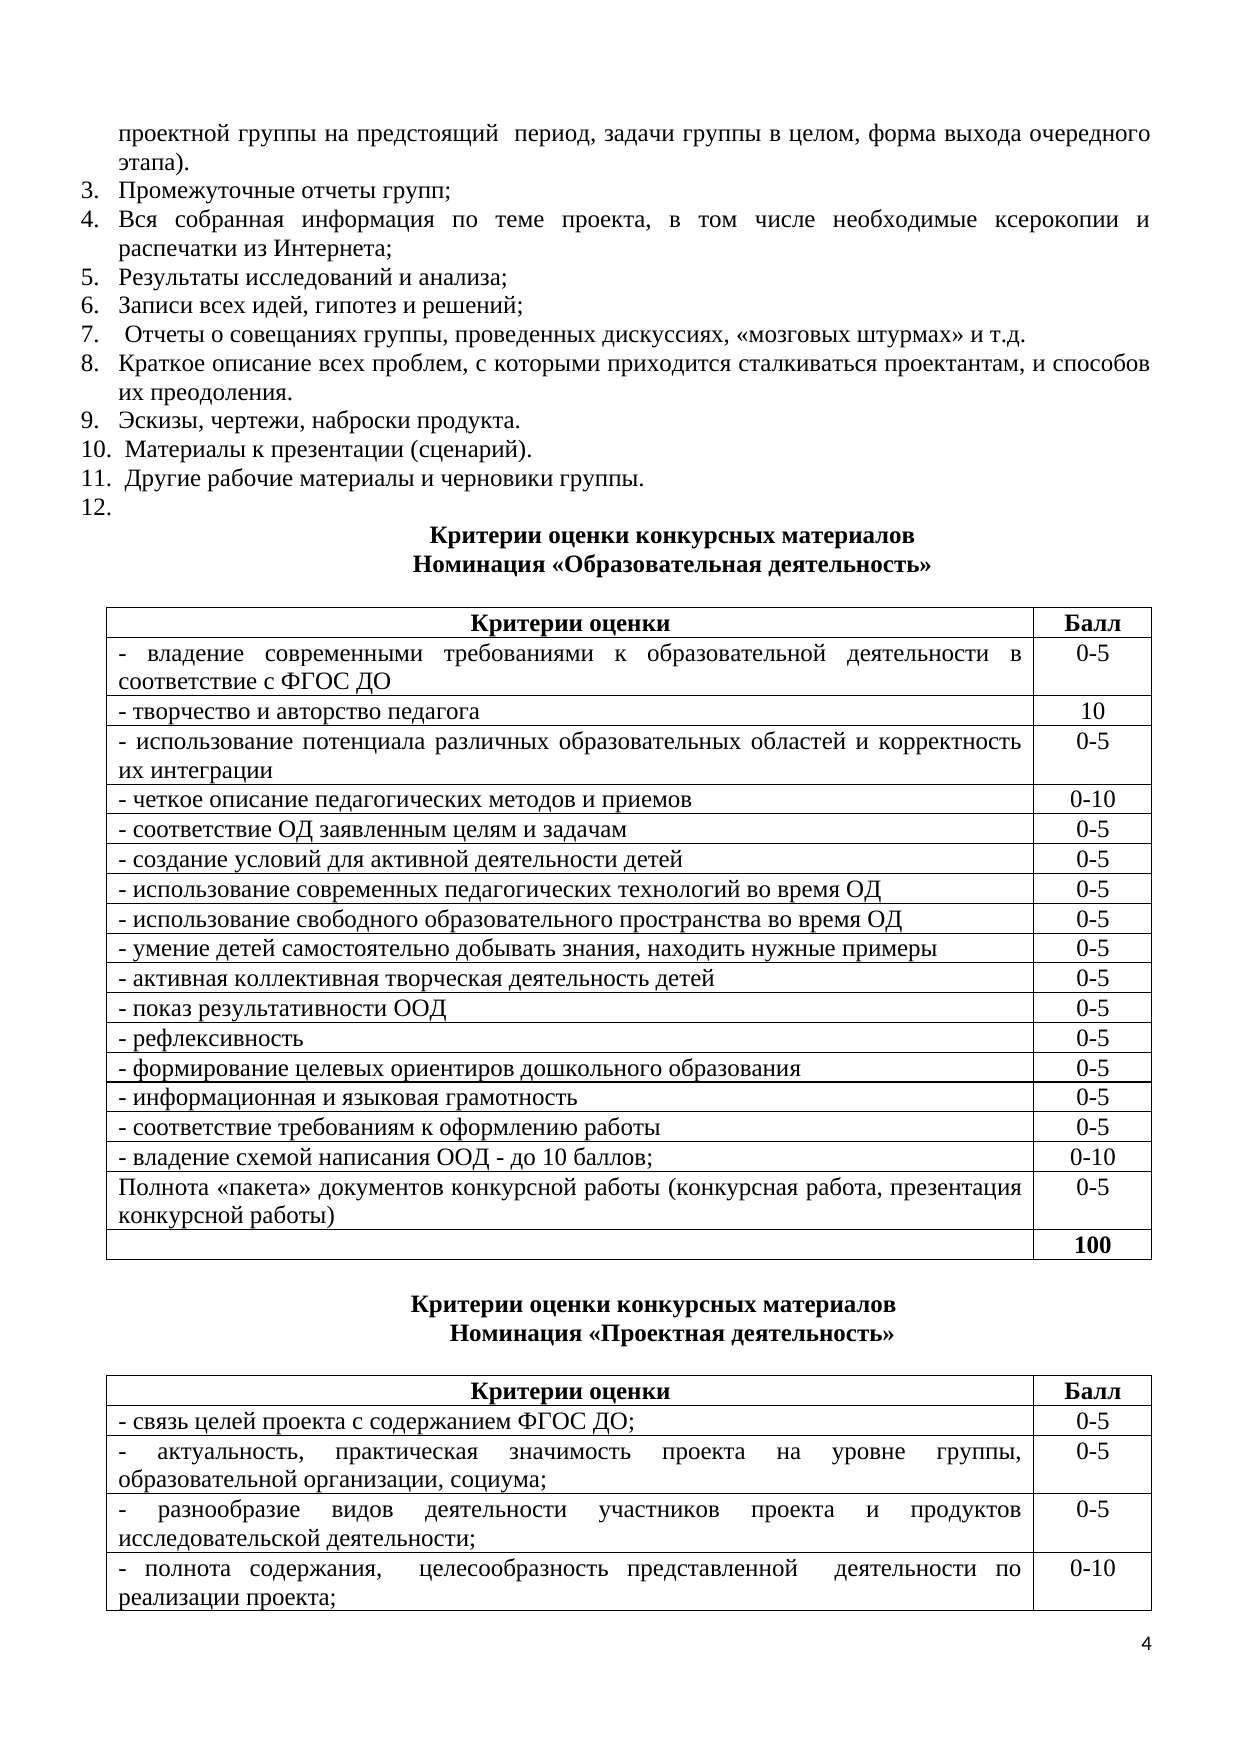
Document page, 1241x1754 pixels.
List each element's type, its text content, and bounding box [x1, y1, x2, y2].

table_cell 0-5 [1034, 1436, 1151, 1493]
text Номинация «Проектная деятельность» [193, 1318, 1152, 1346]
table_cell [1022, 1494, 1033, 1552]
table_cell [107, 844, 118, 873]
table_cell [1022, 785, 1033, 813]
table_cell [107, 1230, 118, 1259]
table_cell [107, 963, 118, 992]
table_cell 0-5 [1034, 1494, 1151, 1552]
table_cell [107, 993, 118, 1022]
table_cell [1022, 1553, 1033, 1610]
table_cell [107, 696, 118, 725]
list Результаты исследований и анализа; [81, 262, 1152, 291]
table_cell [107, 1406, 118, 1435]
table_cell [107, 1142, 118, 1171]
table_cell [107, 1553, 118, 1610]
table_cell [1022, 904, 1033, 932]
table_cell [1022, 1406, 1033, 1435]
list Другие рабочие материалы и черновики группы. [81, 463, 1152, 492]
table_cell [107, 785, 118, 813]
table_cell 0-5 [1034, 638, 1151, 695]
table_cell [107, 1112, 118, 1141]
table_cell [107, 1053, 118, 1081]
list Эскизы, чертежи, наброски продукта. [81, 406, 1152, 434]
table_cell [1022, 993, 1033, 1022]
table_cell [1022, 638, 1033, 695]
table_cell 0-10 [1034, 1553, 1151, 1610]
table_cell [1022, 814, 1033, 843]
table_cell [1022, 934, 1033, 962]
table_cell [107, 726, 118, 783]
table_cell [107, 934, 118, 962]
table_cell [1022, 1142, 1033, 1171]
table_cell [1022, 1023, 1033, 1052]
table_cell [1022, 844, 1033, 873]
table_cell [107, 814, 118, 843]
table_cell [1022, 1230, 1033, 1259]
table_cell 0-5 [1034, 726, 1151, 783]
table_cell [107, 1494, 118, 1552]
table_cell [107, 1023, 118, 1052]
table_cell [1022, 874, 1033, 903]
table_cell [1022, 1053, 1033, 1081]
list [81, 118, 1152, 176]
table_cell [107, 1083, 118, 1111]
list Вся собранная информация по теме проекта, в том числе необходимые ксерокопии и распечатки из Интернета; [81, 204, 1152, 262]
text Критерии оценки конкурсных материалов [193, 521, 1152, 549]
table_cell 0-5 [1034, 1172, 1151, 1229]
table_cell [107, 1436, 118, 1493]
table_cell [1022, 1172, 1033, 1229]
list Отчеты о совещаниях группы, проведенных дискуссиях, «мозговых штурмах» и т.д. [81, 319, 1152, 348]
list Краткое описание всех проблем, с которыми приходится сталкиваться проектантам, и способов их преодоления. [81, 348, 1152, 406]
list Записи всех идей, гипотез и решений; [81, 291, 1152, 319]
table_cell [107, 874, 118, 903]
text Критерии оценки конкурсных материалов [156, 1289, 1152, 1318]
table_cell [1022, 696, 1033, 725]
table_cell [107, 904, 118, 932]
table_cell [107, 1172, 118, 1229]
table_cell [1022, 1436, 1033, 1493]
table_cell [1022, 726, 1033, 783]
list Материалы к презентации (сценарий). [81, 434, 1152, 463]
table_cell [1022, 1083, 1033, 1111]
text Номинация «Образовательная деятельность» [193, 549, 1152, 578]
list Промежуточные отчеты групп; [81, 176, 1152, 204]
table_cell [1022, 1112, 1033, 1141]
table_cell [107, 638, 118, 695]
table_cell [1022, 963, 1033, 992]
